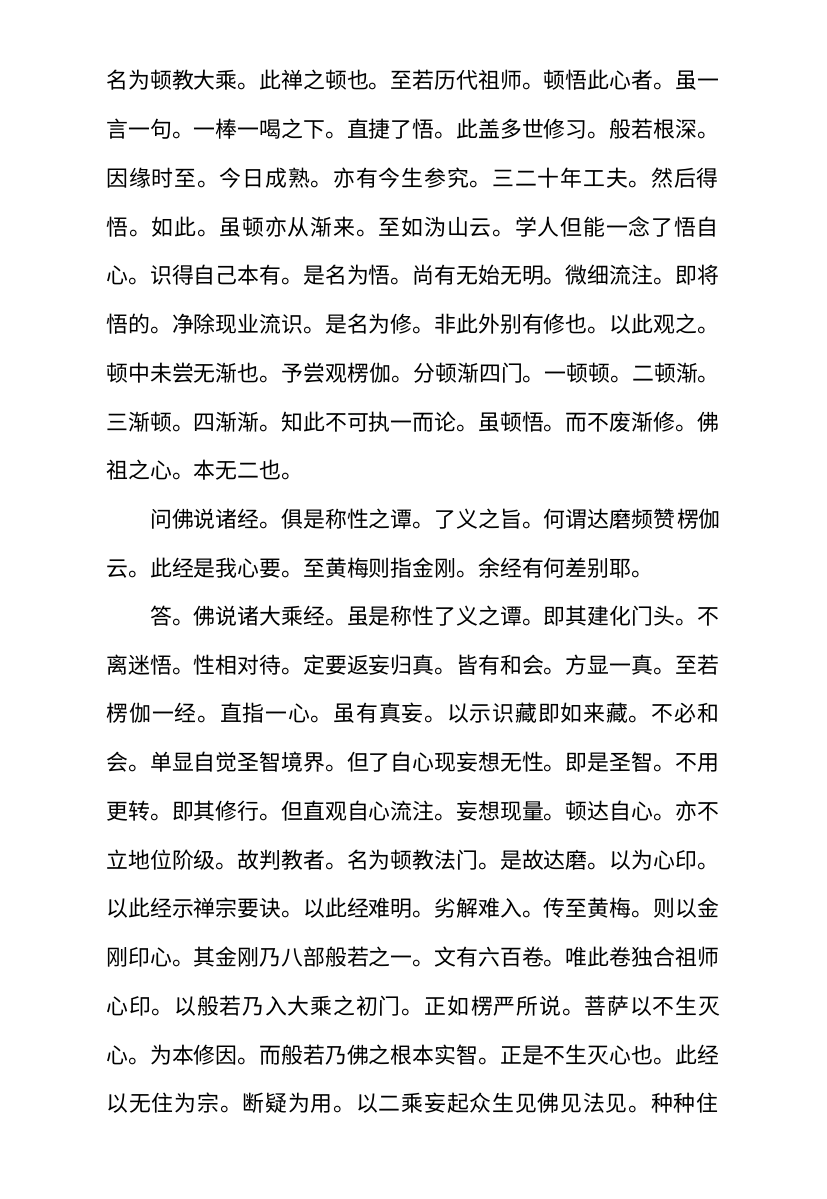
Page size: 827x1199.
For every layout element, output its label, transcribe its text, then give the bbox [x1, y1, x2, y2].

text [106, 598, 721, 1118]
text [106, 63, 721, 486]
text 问佛说诸经。俱是称性之谭。了义之旨。何谓达磨频赞楞伽云。此经是我心要。至黄梅则指金刚。余经有何差别耶。 [106, 501, 721, 583]
